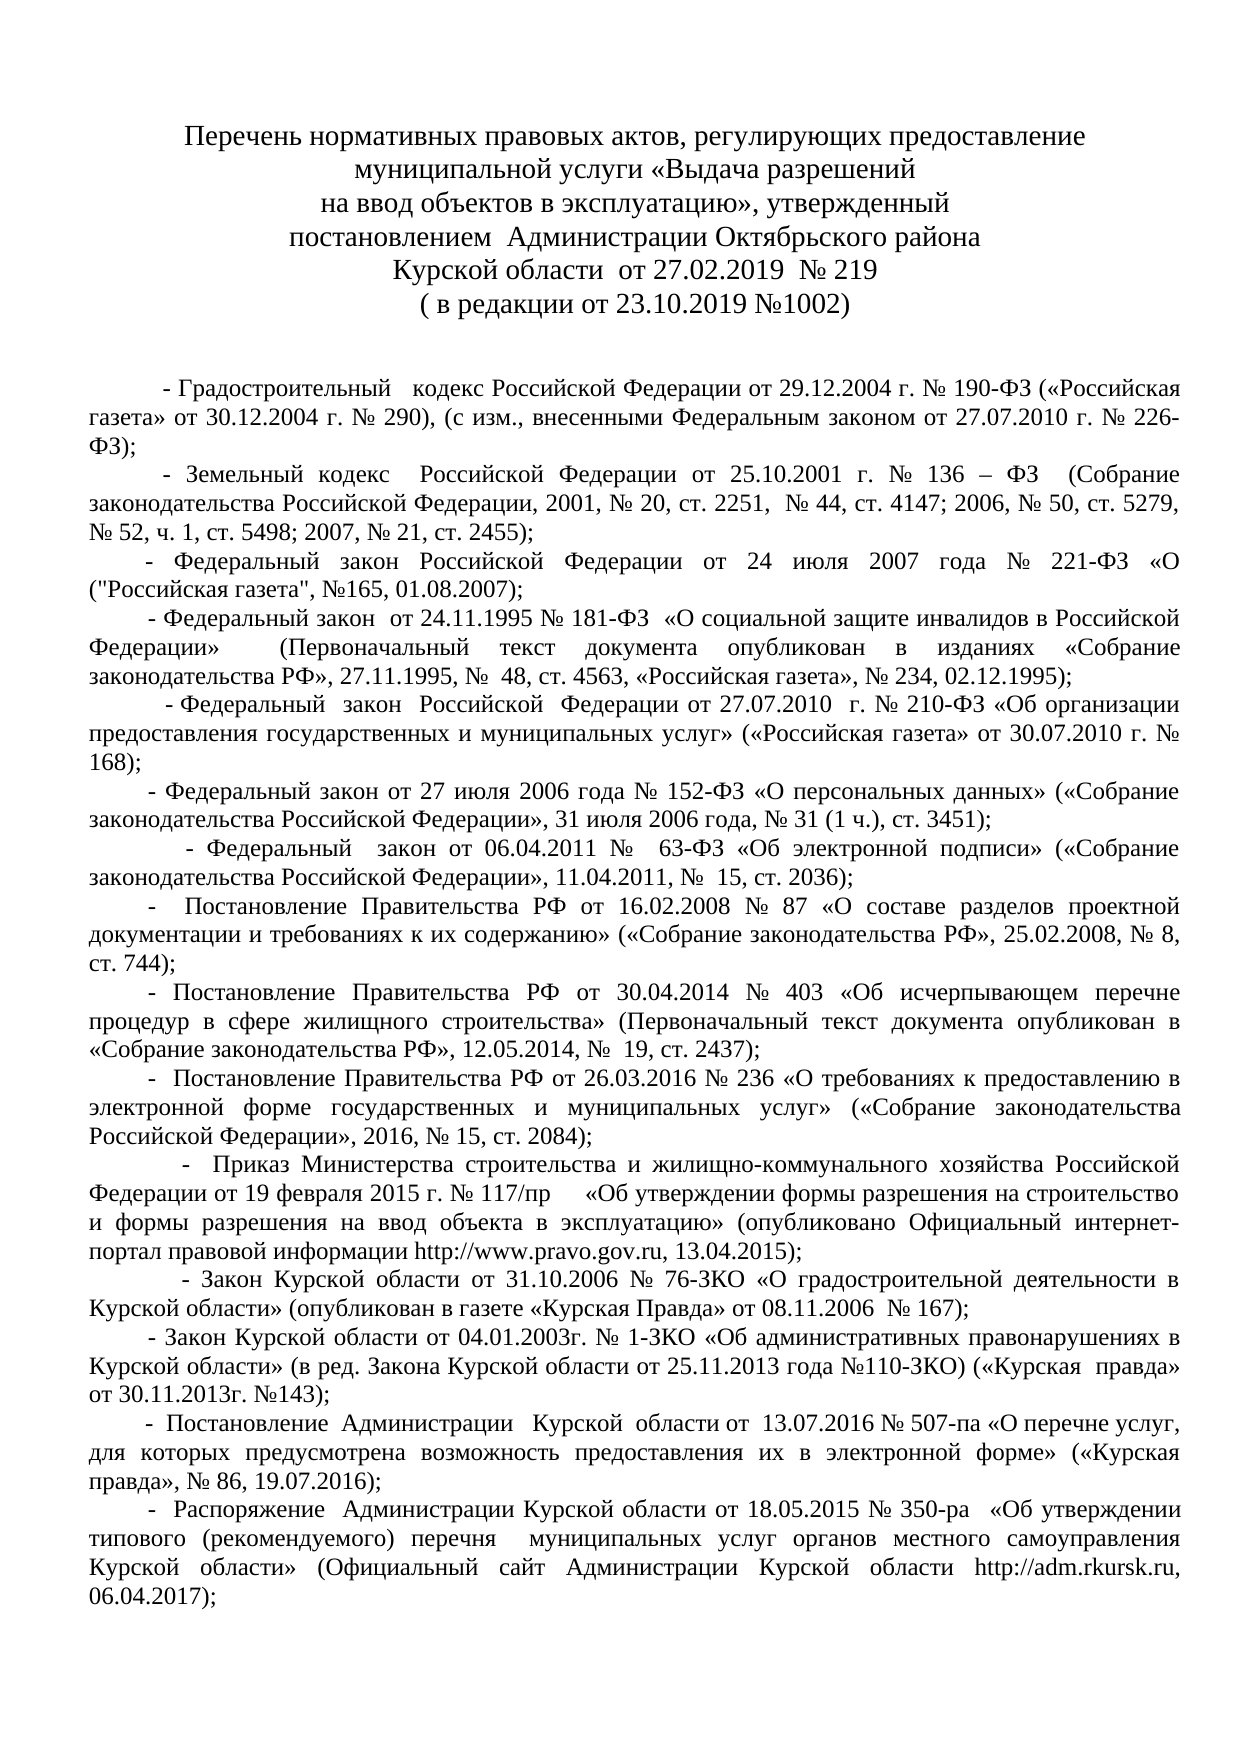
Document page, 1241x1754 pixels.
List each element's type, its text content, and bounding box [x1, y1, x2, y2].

text Перечень нормативных правовых актов, регулирующих предоставление муниципальной услуги «Выдача разрешений [89, 118, 1181, 185]
text на ввод объектов в эксплуатацию», утвержденный [89, 185, 1181, 219]
text - Распоряжение Администрации Курской области от 18.05.2015 № 350-ра «Об утверждении типового (рекомендуемого) перечня муниципальных услуг органов местного самоуправления Курской области» (Официальный сайт Администрации Курской области http://adm.rkursk.ru, 06.04.2017); [89, 1494, 1181, 1609]
text - Постановление Правительства РФ от 30.04.2014 № 403 «Об исчерпывающем перечне процедур в сфере жилищного строительства» (Первоначальный текст документа опубликован в «Собрание законодательства РФ», 12.05.2014, № 19, ст. 2437); [89, 977, 1181, 1063]
text - Постановление Администрации Курской области от 13.07.2016 № 507-па «О перечне услуг, для которых предусмотрена возможность предоставления их в электронной форме» («Курская правда», № 86, 19.07.2016); [89, 1408, 1181, 1494]
text - Постановление Правительства РФ от 26.03.2016 № 236 «О требованиях к предоставлению в электронной форме государственных и муниципальных услуг» («Собрание законодательства Российской Федерации», 2016, № 15, ст. 2084); [89, 1063, 1181, 1149]
text - Федеральный закон Российской Федерации от 27.07.2010 г. № 210-ФЗ «Об организации предоставления государственных и муниципальных услуг» («Российская газета» от 30.07.2010 г. № 168); [89, 689, 1181, 776]
text - Федеральный закон от 06.04.2011 № 63-ФЗ «Об электронной подписи» («Собрание законодательства Российской Федерации», 11.04.2011, № 15, ст. 2036); [89, 833, 1181, 891]
text - Федеральный закон от 24.11.1995 № 181-ФЗ «О социальной защите инвалидов в Российской Федерации» (Первоначальный текст документа опубликован в изданиях «Собрание законодательства РФ», 27.11.1995, № 48, ст. 4563, «Российская газета», № 234, 02.12.1995); [89, 603, 1181, 689]
text - Федеральный закон Российской Федерации от 24 июля 2007 года № 221-ФЗ «О ("Российская газета", №165, 01.08.2007); [89, 546, 1181, 603]
text - Закон Курской области от 31.10.2006 № 76-ЗКО «О градостроительной деятельности в Курской области» (опубликован в газете «Курская Правда» от 08.11.2006 № 167); [89, 1264, 1181, 1322]
text - Приказ Министерства строительства и жилищно-коммунального хозяйства Российской Федерации от 19 февраля 2015 г. № 117/пр «Об утверждении формы разрешения на строительство и формы разрешения на ввод объекта в эксплуатацию» (опубликовано Официальный интернет-портал правовой информации http://www.pravo.gov.ru, 13.04.2015); [89, 1149, 1181, 1264]
text - Закон Курской области от 04.01.2003г. № 1-ЗКО «Об административных правонарушениях в Курской области» (в ред. Закона Курской области от 25.11.2013 года №110-ЗКО) («Курская правда» от 30.11.2013г. №143); [89, 1322, 1181, 1408]
text - Градостроительный кодекс Российской Федерации от 29.12.2004 г. № 190-ФЗ («Российская газета» от 30.12.2004 г. № 290), (с изм., внесенными Федеральным законом от 27.07.2010 г. № 226-ФЗ); [89, 373, 1181, 459]
text - Постановление Правительства РФ от 16.02.2008 № 87 «О составе разделов проектной документации и требованиях к их содержанию» («Собрание законодательства РФ», 25.02.2008, № 8, ст. 744); [89, 891, 1181, 977]
text ( в редакции от 23.10.2019 №1002) [89, 286, 1181, 319]
text постановлением Администрации Октябрьского района [89, 219, 1181, 252]
text - Земельный кодекс Российской Федерации от 25.10.2001 г. № 136 – ФЗ (Собрание законодательства Российской Федерации, 2001, № 20, ст. 2251, № 44, ст. 4147; 2006, № 50, ст. 5279, № 52, ч. 1, ст. 5498; 2007, № 21, ст. 2455); [89, 459, 1181, 546]
text - Федеральный закон от 27 июля 2006 года № 152-ФЗ «О персональных данных» («Собрание законодательства Российской Федерации», 31 июля 2006 года, № 31 (1 ч.), ст. 3451); [89, 776, 1181, 833]
text Курской области от 27.02.2019 № 219 [89, 252, 1181, 286]
